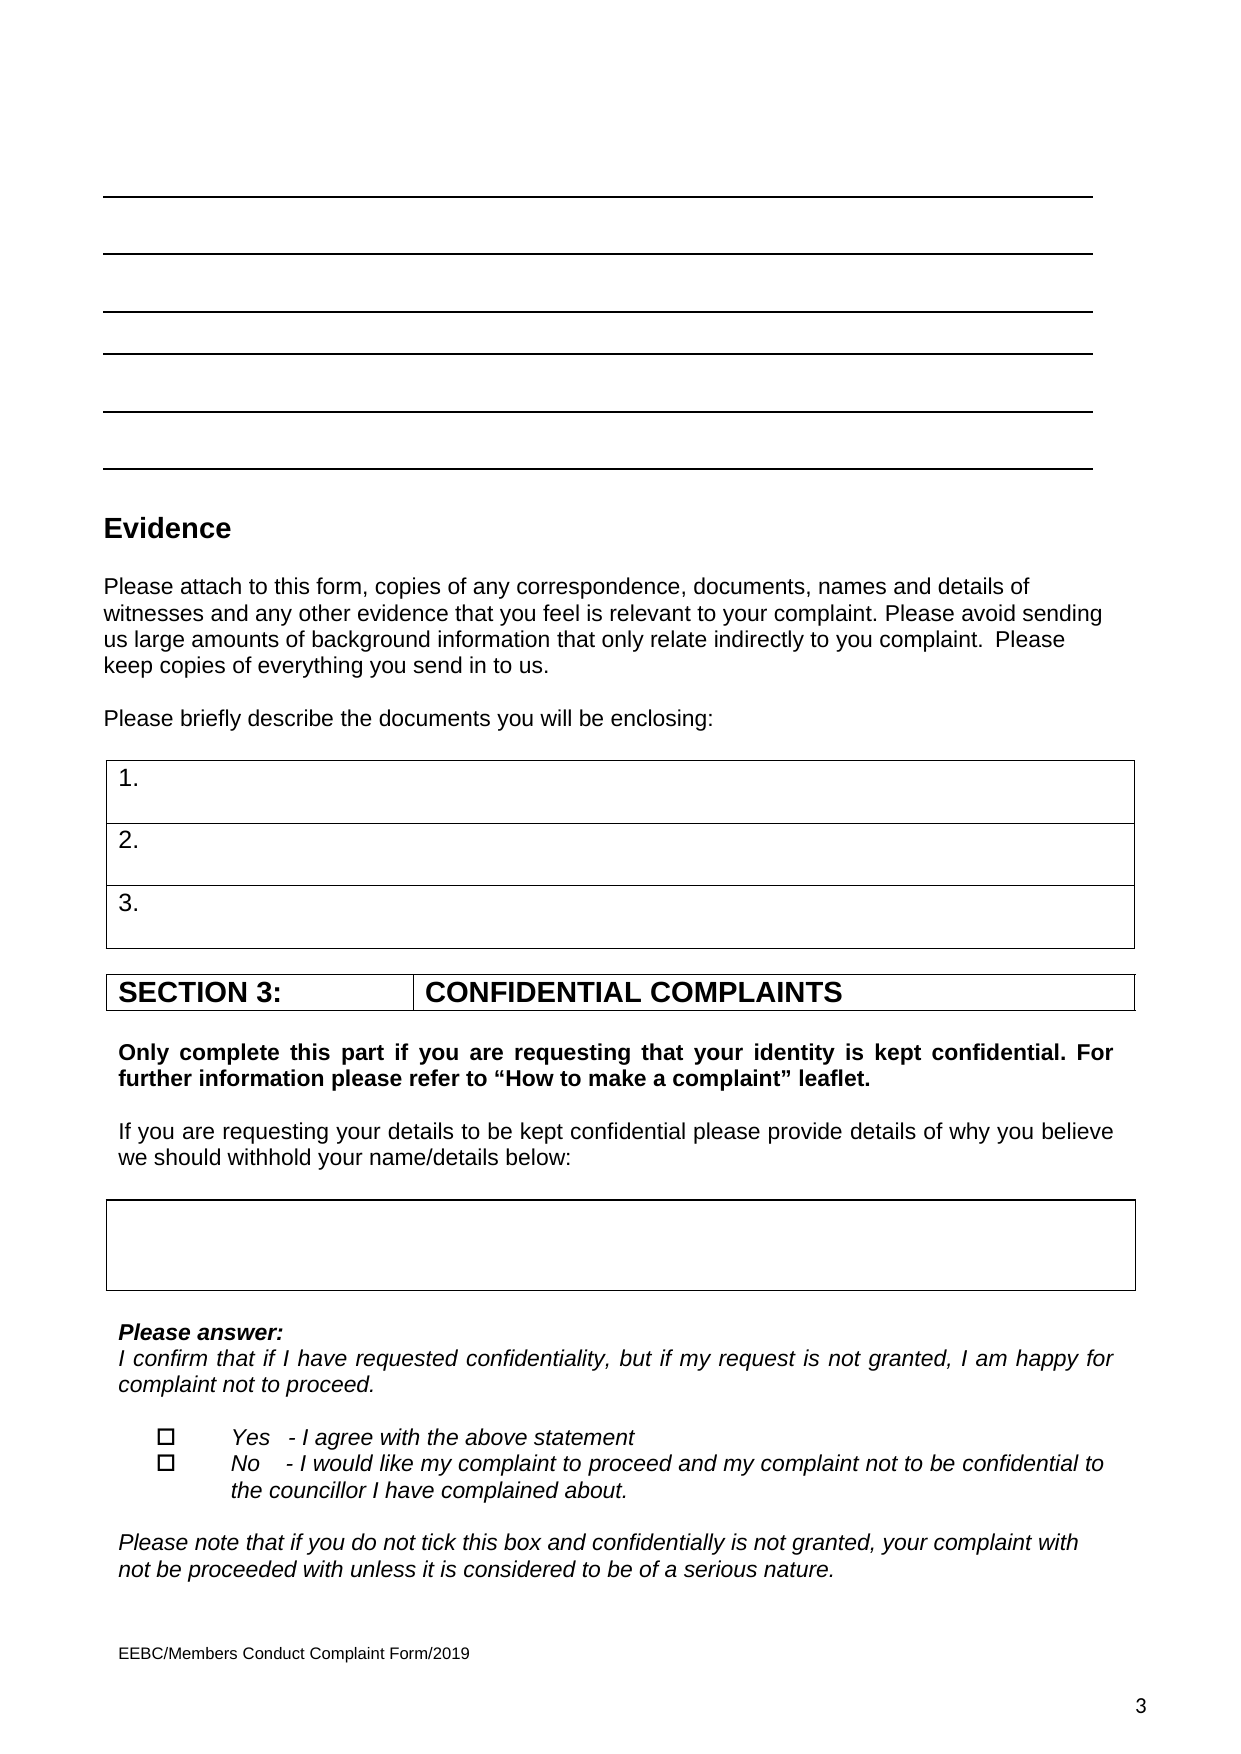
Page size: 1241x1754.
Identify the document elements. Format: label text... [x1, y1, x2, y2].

subtitle SECTION 3: CONFIDENTIAL COMPLAINTS [118, 975, 1146, 1009]
table_header 1. [107, 761, 1134, 822]
subtitle Only complete this part if you are requesting that your identity is kept confidential. For further information please refer to “How to make a complaint” leaflet. [118, 1039, 1123, 1091]
text Please attach to this form, copies of any correspondence, documents, names and details of witnesses and any other evidence that you feel is relevant to your complaint. Please avoid sending us large amounts of background information that only relate indirectly to you complaint. Please keep copies of everything you send in to us. [103, 574, 1102, 678]
text Please answer: [118, 1319, 1146, 1345]
text Please briefly describe the documents you will be enclosing: [103, 704, 1146, 731]
text Please note that if you do not tick this box and confidentially is not granted, your complaint with not be proceeded with unless it is considered to be of a serious nature. [118, 1529, 1117, 1582]
table_cell 2. [107, 824, 1134, 885]
text If you are requesting your details to be kept confidential please provide details of why you believe we should withhold your name/details below: [118, 1118, 1122, 1171]
text EEBC/Members Conduct Complaint Form/2019 [118, 1644, 1146, 1663]
text I confirm that if I have requested confidentiality, but if my request is not granted, I am happy for complaint not to proceed. [118, 1345, 1122, 1398]
list Yes - I agree with the above statement [156, 1424, 1146, 1450]
table_cell 3. [107, 886, 1134, 948]
list No - I would like my complaint to proceed and my complaint not to be confidential to the councillor I have complained about. [156, 1450, 1123, 1503]
subtitle Evidence [103, 511, 1146, 545]
